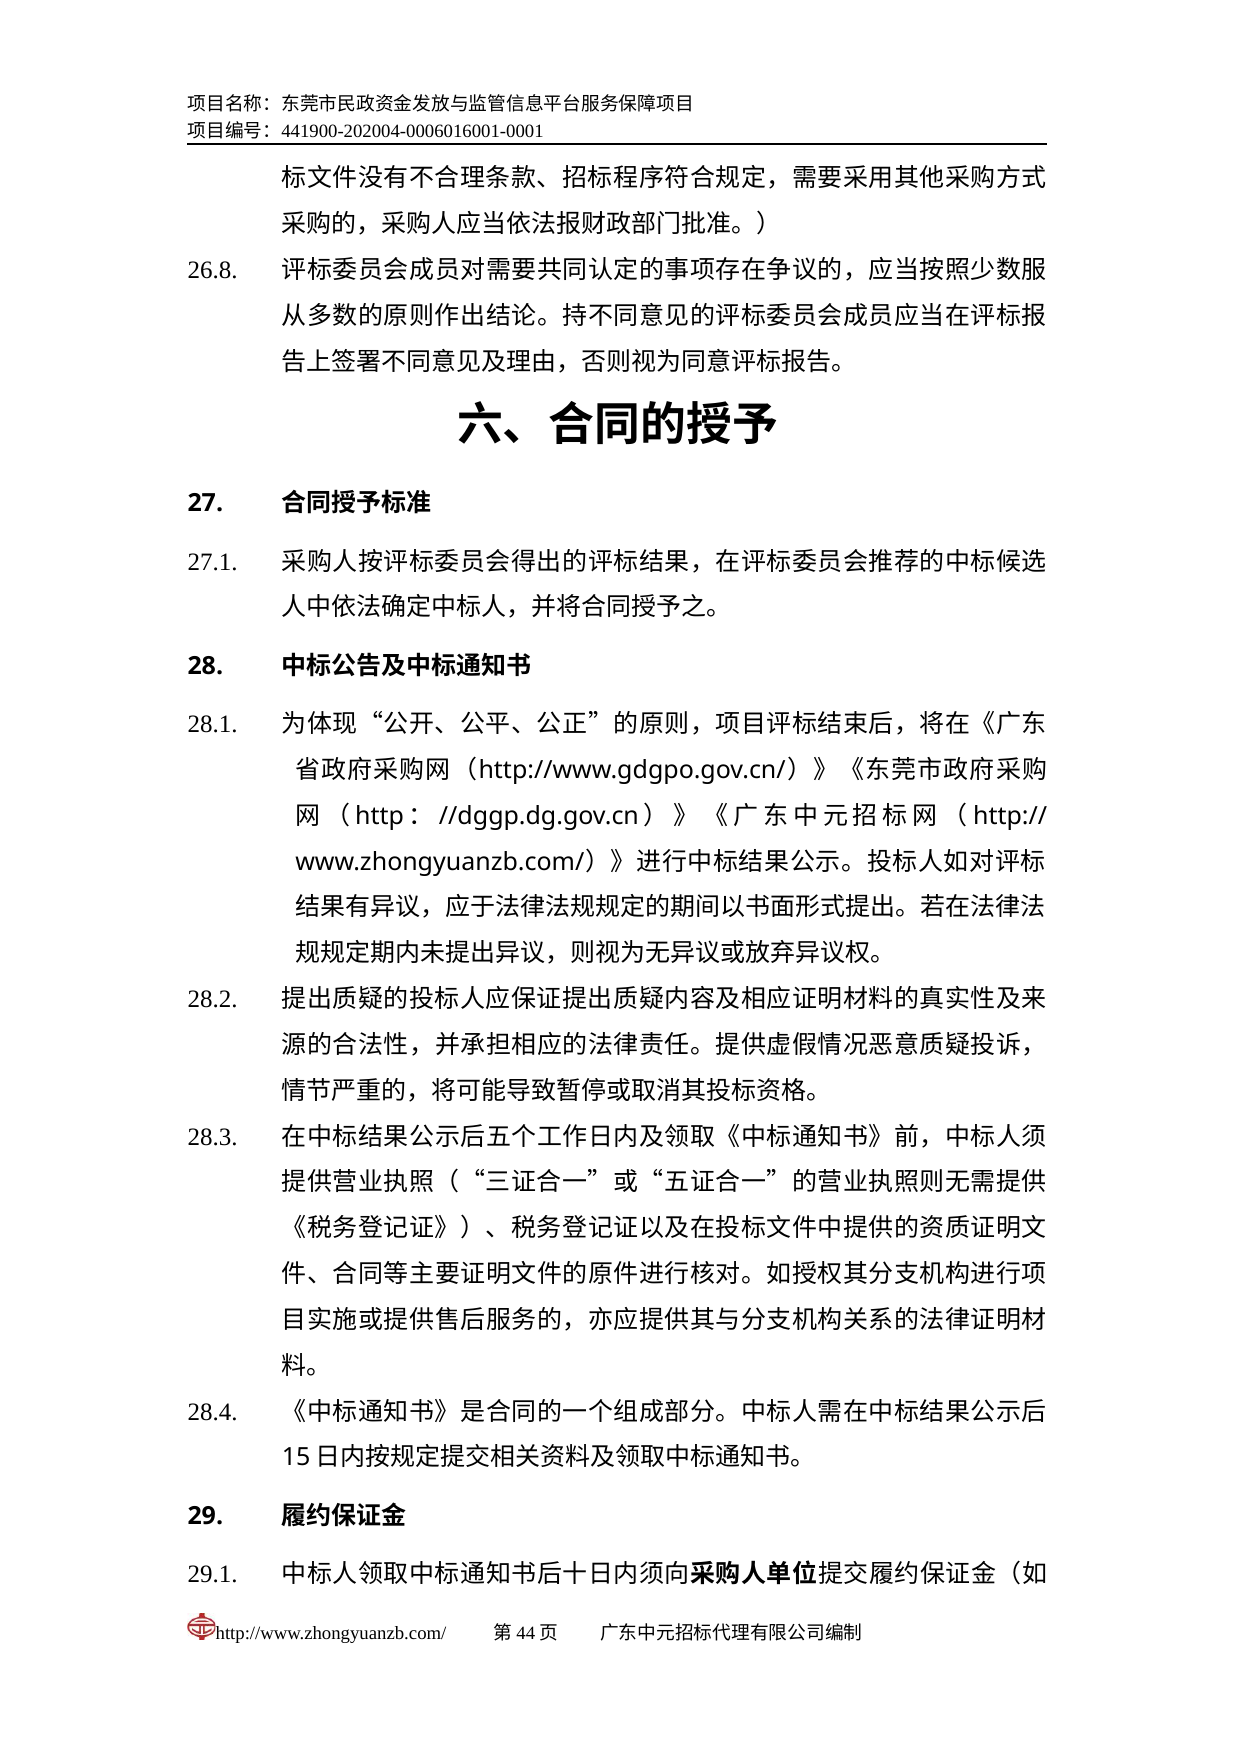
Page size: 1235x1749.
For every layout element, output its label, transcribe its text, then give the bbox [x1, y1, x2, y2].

list 《中标通知书》是合同的一个组成部分。中标人需在中标结果公示后15日内按规定提交相关资料及领取中标通知书。 [187, 1383, 1047, 1475]
list 提出质疑的投标人应保证提出质疑内容及相应证明材料的真实性及来源的合法性，并承担相应的法律责任。提供虚假情况恶意质疑投诉，情节严重的，将可能导致暂停或取消其投标资格。 [187, 971, 1047, 1108]
picture [187, 1613, 216, 1640]
list 评标委员会成员对需要共同认定的事项存在争议的，应当按照少数服从多数的原则作出结论。持不同意见的评标委员会成员应当在评标报告上签署不同意见及理由，否则视为同意评标报告。 [187, 242, 1047, 379]
list 为体现“公开、公平、公正”的原则，项目评标结束后，将在《广东省政府采购网（http://www.gdgpo.gov.cn/）》《东莞市政府采购网（http：//dggp.dg.gov.cn）》《广东中元招标网（http://www.zhongyuanzb.com/）》进行中标结果公示。投标人如对评标结果有异议，应于法律法规规定的期间以书面形式提出。若在法律法规规定期内未提出异议，则视为无异议或放弃异议权。 [187, 696, 1047, 971]
text 六、合同的授予 [187, 404, 1047, 450]
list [187, 1546, 1047, 1592]
list 中标公告及中标通知书 [187, 637, 1047, 683]
list 在中标结果公示后五个工作日内及领取《中标通知书》前，中标人须提供营业执照（“三证合一”或“五证合一”的营业执照则无需提供《税务登记证》）、税务登记证以及在投标文件中提供的资质证明文件、合同等主要证明文件的原件进行核对。如授权其分支机构进行项目实施或提供售后服务的，亦应提供其与分支机构关系的法律证明材料。 [187, 1108, 1047, 1383]
list 合同授予标准 [187, 475, 1047, 521]
list 履约保证金 [187, 1487, 1047, 1533]
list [187, 150, 1047, 242]
list 采购人按评标委员会得出的评标结果，在评标委员会推荐的中标候选人中依法确定中标人，并将合同授予之。 [187, 533, 1047, 625]
